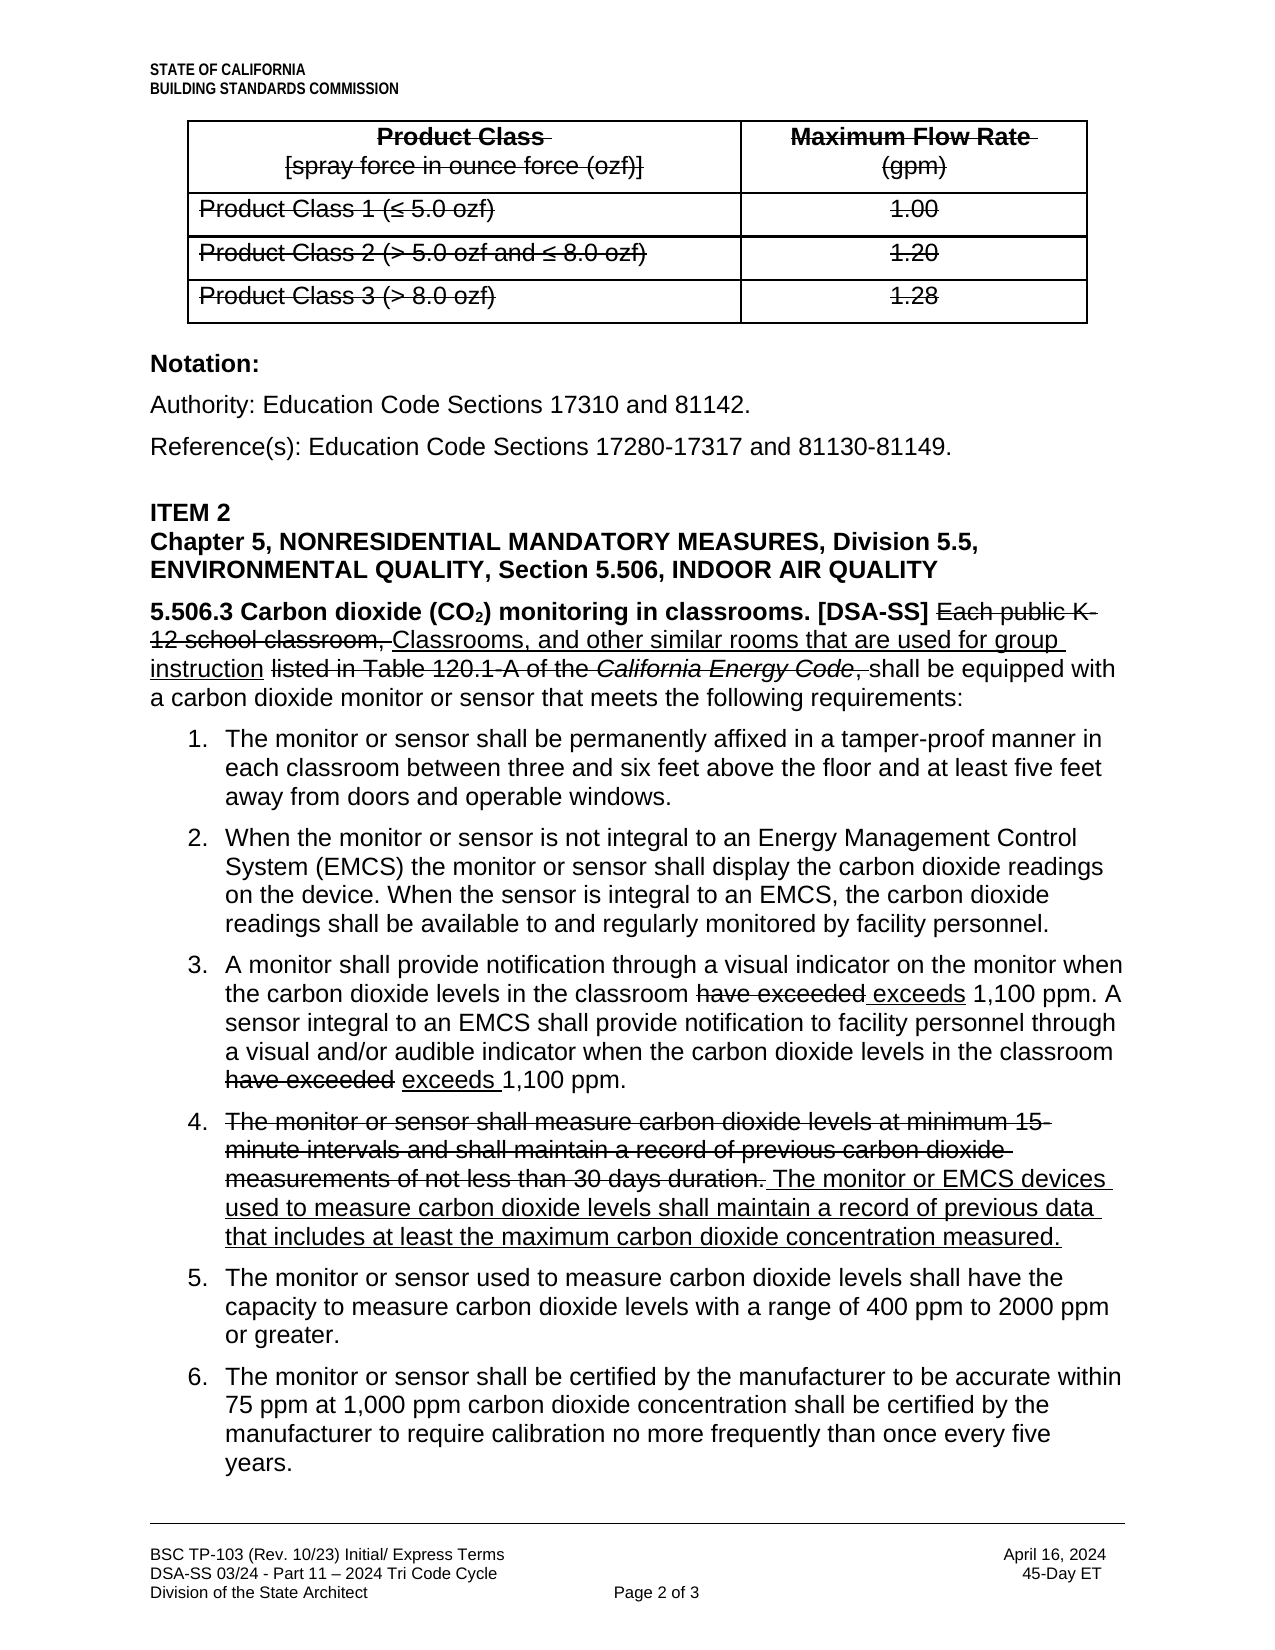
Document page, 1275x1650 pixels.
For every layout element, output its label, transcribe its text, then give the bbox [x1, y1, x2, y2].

text Authority: Education Code Sections 17310 and 81142. [150, 390, 1125, 419]
list The monitor or sensor used to measure carbon dioxide levels shall have the capacity to measure carbon dioxide levels with a range of 400 ppm to 2000 ppm or greater. [187, 1263, 1125, 1349]
subtitle ITEM 2 Chapter 5, NONRESIDENTIAL MANDATORY MEASURES, Division 5.5, ENVIRONMENTAL QUALITY, Section 5.506, INDOOR AIR QUALITY [150, 498, 1125, 584]
list A monitor shall provide notification through a visual indicator on the monitor when the carbon dioxide levels in the classroom have exceeded exceeds 1,100 ppm. A sensor integral to an EMCS shall provide notification to facility personnel through a visual and/or audible indicator when the carbon dioxide levels in the classroom have exceeded exceeds 1,100 ppm. [187, 950, 1125, 1094]
text Reference(s): Education Code Sections 17280-17317 and 81130-81149. [150, 432, 1125, 460]
list The monitor or sensor shall be certified by the manufacturer to be accurate within 75 ppm at 1,000 ppm carbon dioxide concentration shall be certified by the manufacturer to require calibration no more frequently than once every five years. [187, 1362, 1125, 1477]
list The monitor or sensor shall be permanently affixed in a tamper-proof manner in each classroom between three and six feet above the floor and at least five feet away from doors and operable windows. [187, 724, 1125, 810]
table_cell 1.00 [742, 194, 1086, 235]
table_cell Product Class 1 (≤ 5.0 ozf) [189, 194, 740, 235]
table_cell Product Class 2 (> 5.0 ozf and ≤ 8.0 ozf) [189, 238, 740, 279]
list When the monitor or sensor is not integral to an Energy Management Control System (EMCS) the monitor or sensor shall display the carbon dioxide readings on the device. When the sensor is integral to an EMCS, the carbon dioxide readings shall be available to and regularly monitored by facility personnel. [187, 823, 1125, 938]
table_header Product Class [spray force in ounce force (ozf)] [189, 122, 740, 192]
text 5.506.3 Carbon dioxide (CO2) monitoring in classrooms. [DSA-SS] Each public K-12 school classroom, Classrooms, and other similar rooms that are used for group instruction listed in Table 120.1-A of the California Energy Code, shall be equipped with a carbon dioxide monitor or sensor that meets the following requirements: [150, 597, 1125, 712]
table_cell 1.28 [742, 281, 1086, 322]
subtitle Notation: [150, 349, 1125, 378]
table_header Maximum Flow Rate (gpm) [742, 122, 1086, 192]
table_cell Product Class 3 (> 8.0 ozf) [189, 281, 740, 322]
list The monitor or sensor shall measure carbon dioxide levels at minimum 15-minute intervals and shall maintain a record of previous carbon dioxide measurements of not less than 30 days duration. The monitor or EMCS devices used to measure carbon dioxide levels shall maintain a record of previous data that includes at least the maximum carbon dioxide concentration measured. [187, 1107, 1125, 1250]
table_cell 1.20 [742, 238, 1086, 279]
